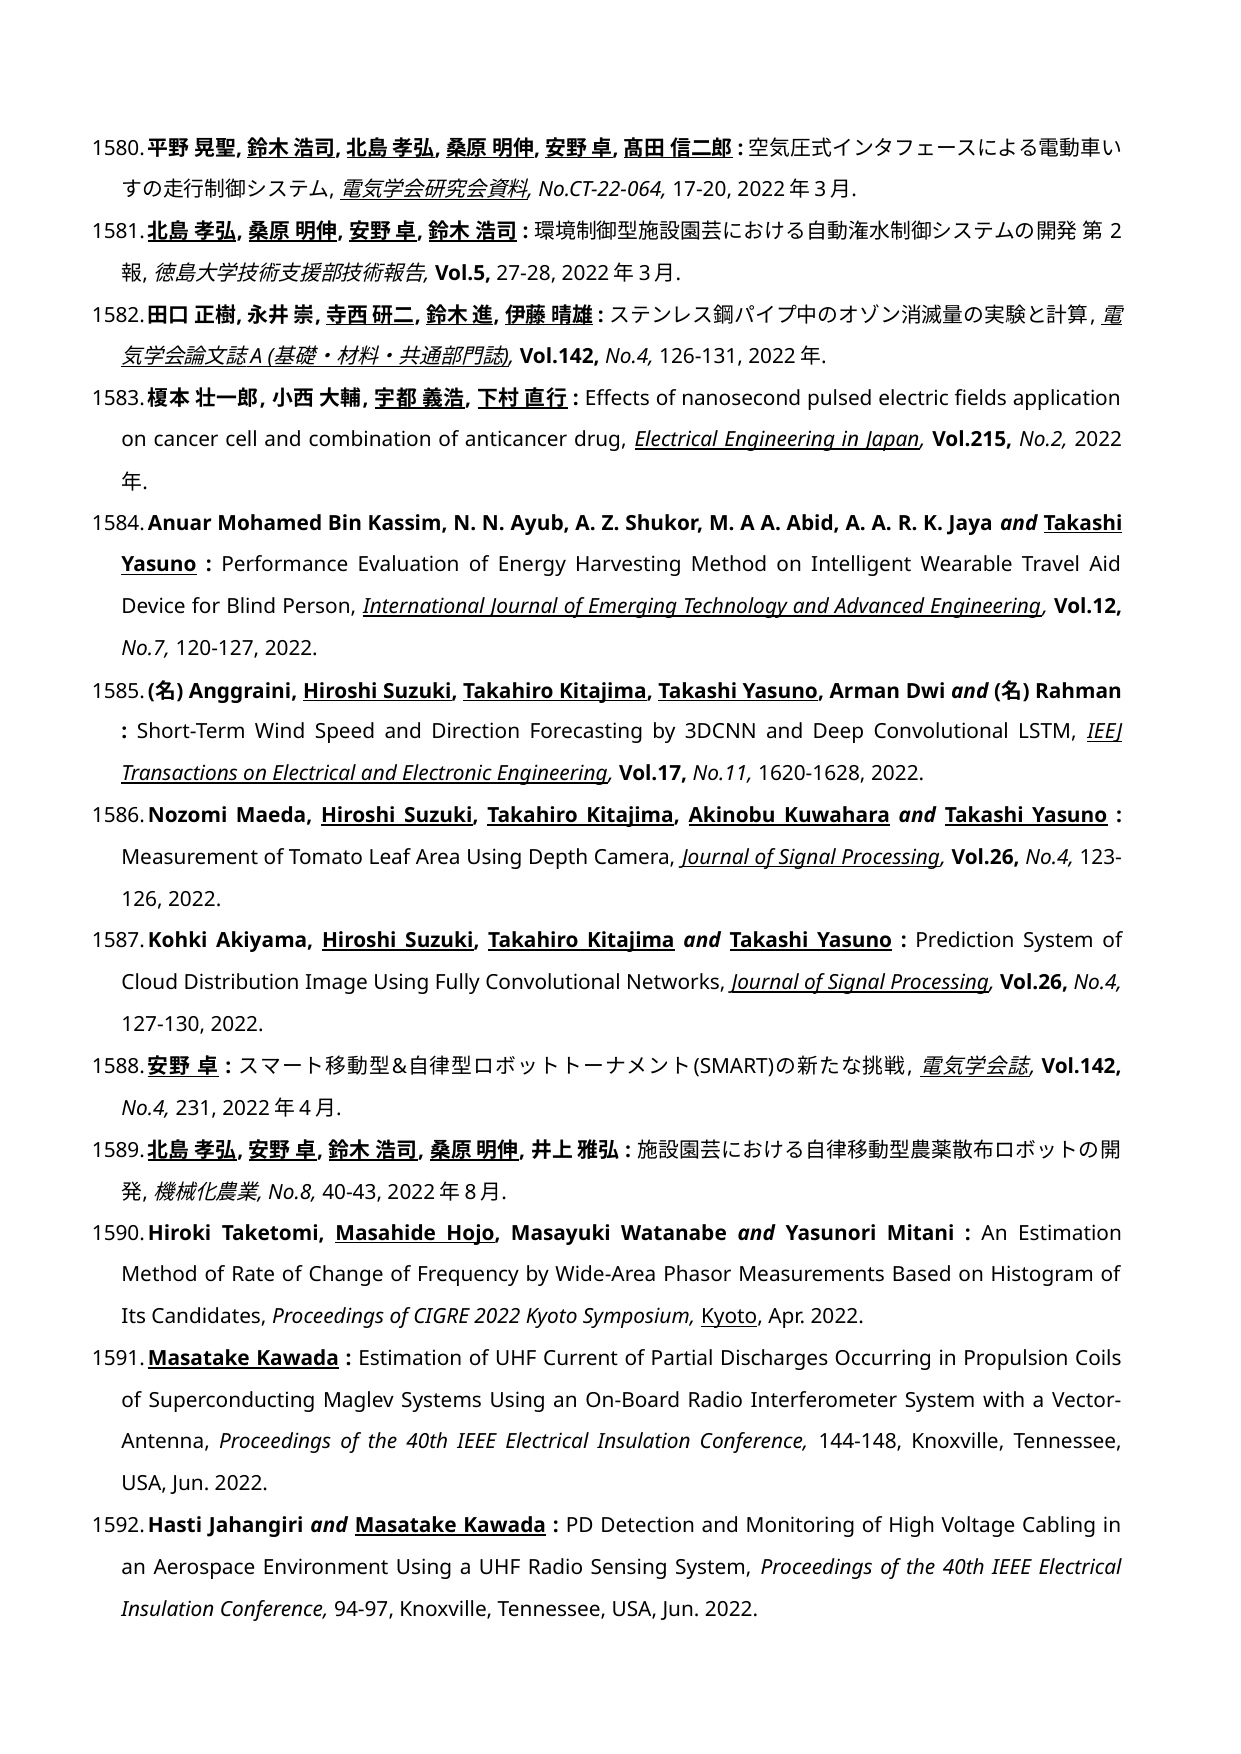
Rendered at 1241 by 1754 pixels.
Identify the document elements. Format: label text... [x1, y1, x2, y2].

list Hasti Jahangiri and Masatake Kawada : PD Detection and Monitoring of High Voltage Cabling in an Aerospace Environment Using a UHF Radio Sensing System, Proceedings of the 40th IEEE Electrical Insulation Conference, 94-97, Knoxville, Tennessee, USA, Jun. 2022. [92, 1503, 1122, 1629]
list Nozomi Maeda, Hiroshi Suzuki, Takahiro Kitajima, Akinobu Kuwahara and Takashi Yasuno : Measurement of Tomato Leaf Area Using Depth Camera, Journal of Signal Processing, Vol.26, No.4, 123-126, 2022. [92, 793, 1122, 919]
list 安野 卓 : スマート移動型&自律型ロボットトーナメント(SMART)の新たな挑戦, 電気学会誌, Vol.142, No.4, 231, 2022年4月. [92, 1044, 1122, 1128]
list (名) Anggraini, Hiroshi Suzuki, Takahiro Kitajima, Takashi Yasuno, Arman Dwi and (名) Rahman : Short-Term Wind Speed and Direction Forecasting by 3DCNN and Deep Convolutional LSTM, IEEJ Transactions on Electrical and Electronic Engineering, Vol.17, No.11, 1620-1628, 2022. [92, 668, 1122, 793]
list Kohki Akiyama, Hiroshi Suzuki, Takahiro Kitajima and Takashi Yasuno : Prediction System of Cloud Distribution Image Using Fully Convolutional Networks, Journal of Signal Processing, Vol.26, No.4, 127-130, 2022. [92, 919, 1122, 1044]
list Anuar Mohamed Bin Kassim, N. N. Ayub, A. Z. Shukor, M. A A. Abid, A. A. R. K. Jaya and Takashi Yasuno : Performance Evaluation of Energy Harvesting Method on Intelligent Wearable Travel Aid Device for Blind Person, International Journal of Emerging Technology and Advanced Engineering, Vol.12, No.7, 120-127, 2022. [92, 501, 1122, 668]
list Masatake Kawada : Estimation of UHF Current of Partial Discharges Occurring in Propulsion Coils of Superconducting Maglev Systems Using an On-Board Radio Interferometer System with a Vector-Antenna, Proceedings of the 40th IEEE Electrical Insulation Conference, 144-148, Knoxville, Tennessee, USA, Jun. 2022. [92, 1336, 1122, 1503]
list 榎本 壮一郎, 小西 大輔, 宇都 義浩, 下村 直行 : Effects of nanosecond pulsed electric fields application on cancer cell and combination of anticancer drug, Electrical Engineering in Japan, Vol.215, No.2, 2022年. [92, 376, 1122, 501]
list Hiroki Taketomi, Masahide Hojo, Masayuki Watanabe and Yasunori Mitani : An Estimation Method of Rate of Change of Frequency by Wide-Area Phasor Measurements Based on Histogram of Its Candidates, Proceedings of CIGRE 2022 Kyoto Symposium, Kyoto, Apr. 2022. [92, 1211, 1122, 1336]
list 平野 晃聖, 鈴木 浩司, 北島 孝弘, 桑原 明伸, 安野 卓, 髙田 信二郎 : 空気圧式インタフェースによる電動車いすの走行制御システム, 電気学会研究会資料, No.CT-22-064, 17-20, 2022年3月. [92, 125, 1122, 209]
list 北島 孝弘, 桑原 明伸, 安野 卓, 鈴木 浩司 : 環境制御型施設園芸における自動潅水制御システムの開発 第2報, 徳島大学技術支援部技術報告, Vol.5, 27-28, 2022年3月. [92, 209, 1122, 292]
list 田口 正樹, 永井 崇, 寺西 研二, 鈴木 進, 伊藤 晴雄 : ステンレス鋼パイプ中のオゾン消滅量の実験と計算, 電気学会論文誌A (基礎・材料・共通部門誌), Vol.142, No.4, 126-131, 2022年. [92, 292, 1122, 376]
list 北島 孝弘, 安野 卓, 鈴木 浩司, 桑原 明伸, 井上 雅弘 : 施設園芸における自律移動型農薬散布ロボットの開発, 機械化農業, No.8, 40-43, 2022年8月. [92, 1128, 1122, 1211]
